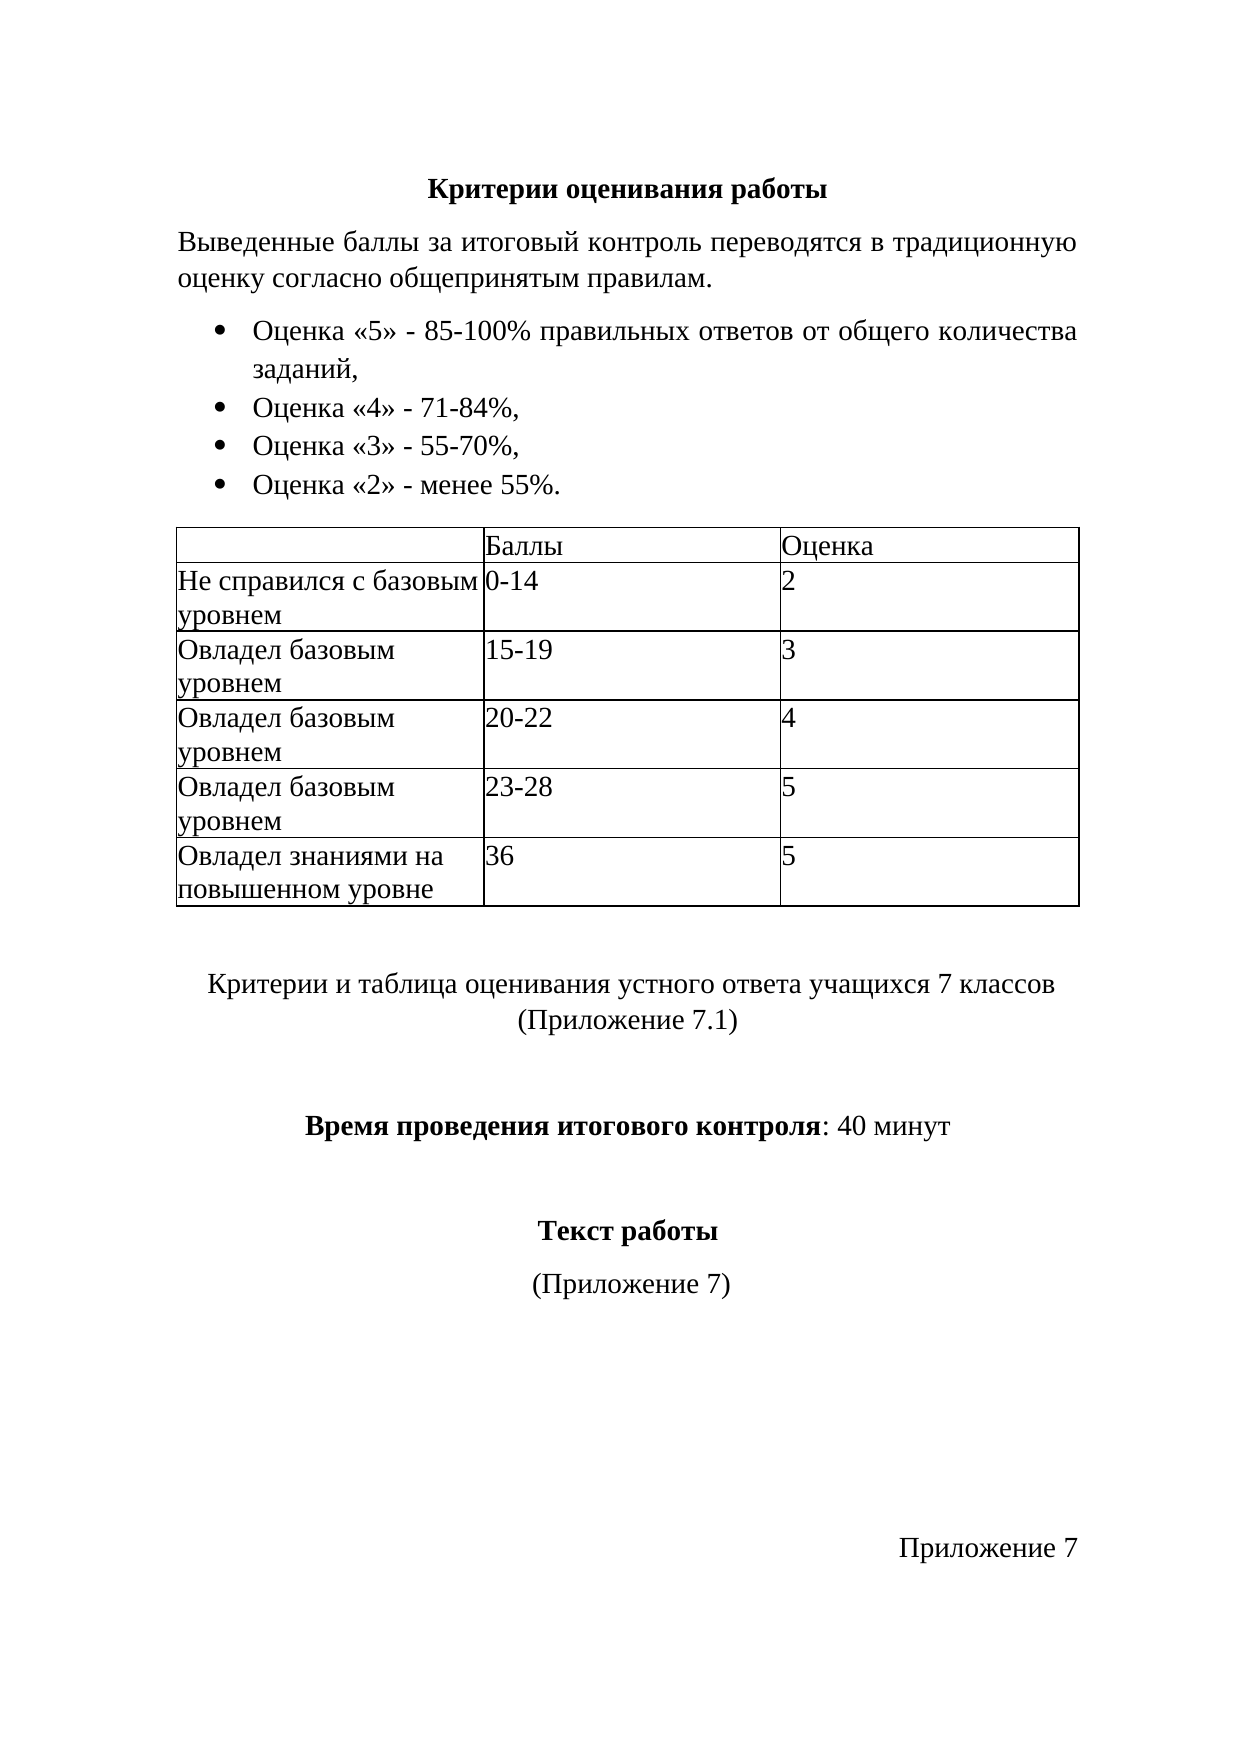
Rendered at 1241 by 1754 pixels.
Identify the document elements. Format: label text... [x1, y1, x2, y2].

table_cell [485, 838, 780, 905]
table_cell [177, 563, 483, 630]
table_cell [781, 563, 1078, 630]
text (Приложение 7) [177, 1266, 1078, 1300]
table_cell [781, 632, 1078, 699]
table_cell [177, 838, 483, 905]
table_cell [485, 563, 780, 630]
list Оценка «3» - 55-70%, [215, 428, 1078, 462]
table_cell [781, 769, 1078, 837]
text Приложение 7 [177, 1530, 1078, 1564]
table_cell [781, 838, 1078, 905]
text Критерии и таблица оценивания устного ответа учащихся 7 классов (Приложение 7.1) [177, 966, 1078, 1036]
text Текст работы [177, 1213, 1078, 1247]
text Критерии оценивания работы [177, 171, 1078, 204]
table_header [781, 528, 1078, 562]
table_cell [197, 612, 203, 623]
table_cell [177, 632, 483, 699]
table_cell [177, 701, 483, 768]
text Выведенные баллы за итоговый контроль переводятся в традиционную оценку согласно общепринятым правилам. [177, 224, 1078, 293]
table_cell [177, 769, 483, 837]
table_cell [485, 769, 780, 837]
list Оценка «4» - 71-84%, [215, 390, 1078, 423]
list Оценка «5» - 85-100% правильных ответов от общего количества заданий, [215, 313, 1078, 385]
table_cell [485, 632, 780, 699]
list Оценка «2» - менее 55%. [215, 467, 1078, 501]
text Время проведения итогового контроля: 40 минут [177, 1108, 1078, 1141]
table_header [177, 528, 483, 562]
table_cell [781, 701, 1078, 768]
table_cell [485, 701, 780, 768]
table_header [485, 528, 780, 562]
